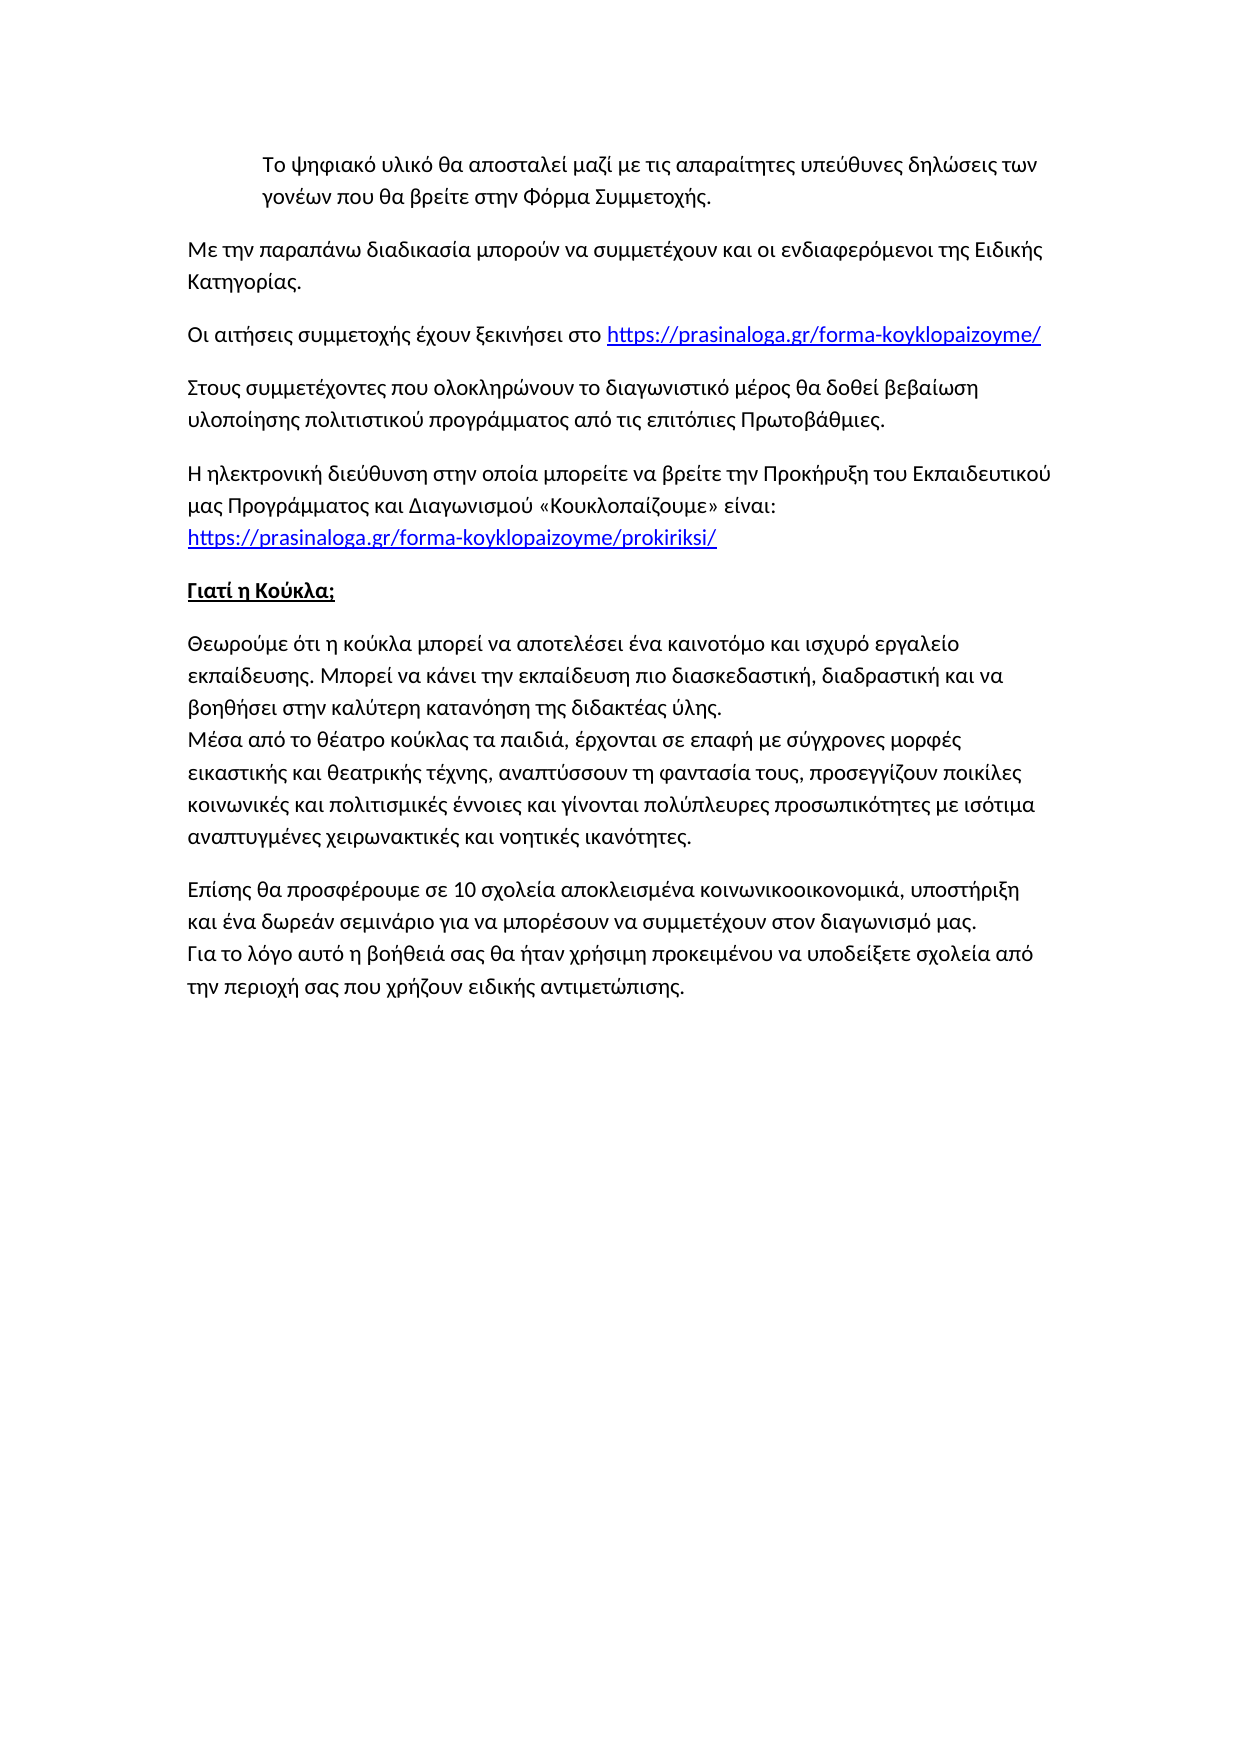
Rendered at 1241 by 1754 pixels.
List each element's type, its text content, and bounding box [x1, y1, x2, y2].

text Με την παραπάνω διαδικασία μπορούν να συμμετέχουν και οι ενδιαφερόμενοι της Ειδικής Κατηγορίας. [187, 235, 1053, 295]
text Οι αιτήσεις συμμετοχής έχουν ξεκινήσει στο https://prasinaloga.gr/forma-koyklopaizoyme/ [187, 320, 1053, 348]
text Γιατί η Κούκλα; [187, 576, 1053, 604]
text Θεωρούμε ότι η κούκλα μπορεί να αποτελέσει ένα καινοτόμο και ισχυρό εργαλείο εκπαίδευσης. Μπορεί να κάνει την εκπαίδευση πιο διασκεδαστική, διαδραστική και να βοηθήσει στην καλύτερη κατανόηση της διδακτέας ύλης. Μέσα από το θέατρο κούκλας τα παιδιά, έρχονται σε επαφή με σύγχρονες μορφές εικαστικής και θεατρικής τέχνης, αναπτύσσουν τη φαντασία τους, προσεγγίζουν ποικίλες κοινωνικές και πολιτισμικές έννοιες και γίνονται πολύπλευρες προσωπικότητες με ισότιμα αναπτυγμένες χειρωνακτικές και νοητικές ικανότητες. [187, 629, 1053, 850]
text Στους συμμετέχοντες που ολοκληρώνουν το διαγωνιστικό μέρος θα δοθεί βεβαίωση υλοποίησης πολιτιστικού προγράμματος από τις επιτόπιες Πρωτοβάθμιες. [187, 373, 1053, 434]
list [225, 150, 1053, 210]
text Η ηλεκτρονική διεύθυνση στην οποία μπορείτε να βρείτε την Προκήρυξη του Εκπαιδευτικού μας Προγράμματος και Διαγωνισμού «Κουκλοπαίζουμε» είναι: https://prasinaloga.gr/forma-koyklopaizoyme/prokiriksi/ [187, 459, 1053, 551]
text Επίσης θα προσφέρουμε σε 10 σχολεία αποκλεισμένα κοινωνικοοικονομικά, υποστήριξη και ένα δωρεάν σεμινάριο για να μπορέσουν να συμμετέχουν στον διαγωνισμό μας. Για το λόγο αυτό η βοήθειά σας θα ήταν χρήσιμη προκειμένου να υποδείξετε σχολεία από την περιοχή σας που χρήζουν ειδικής αντιμετώπισης. [187, 875, 1053, 1000]
